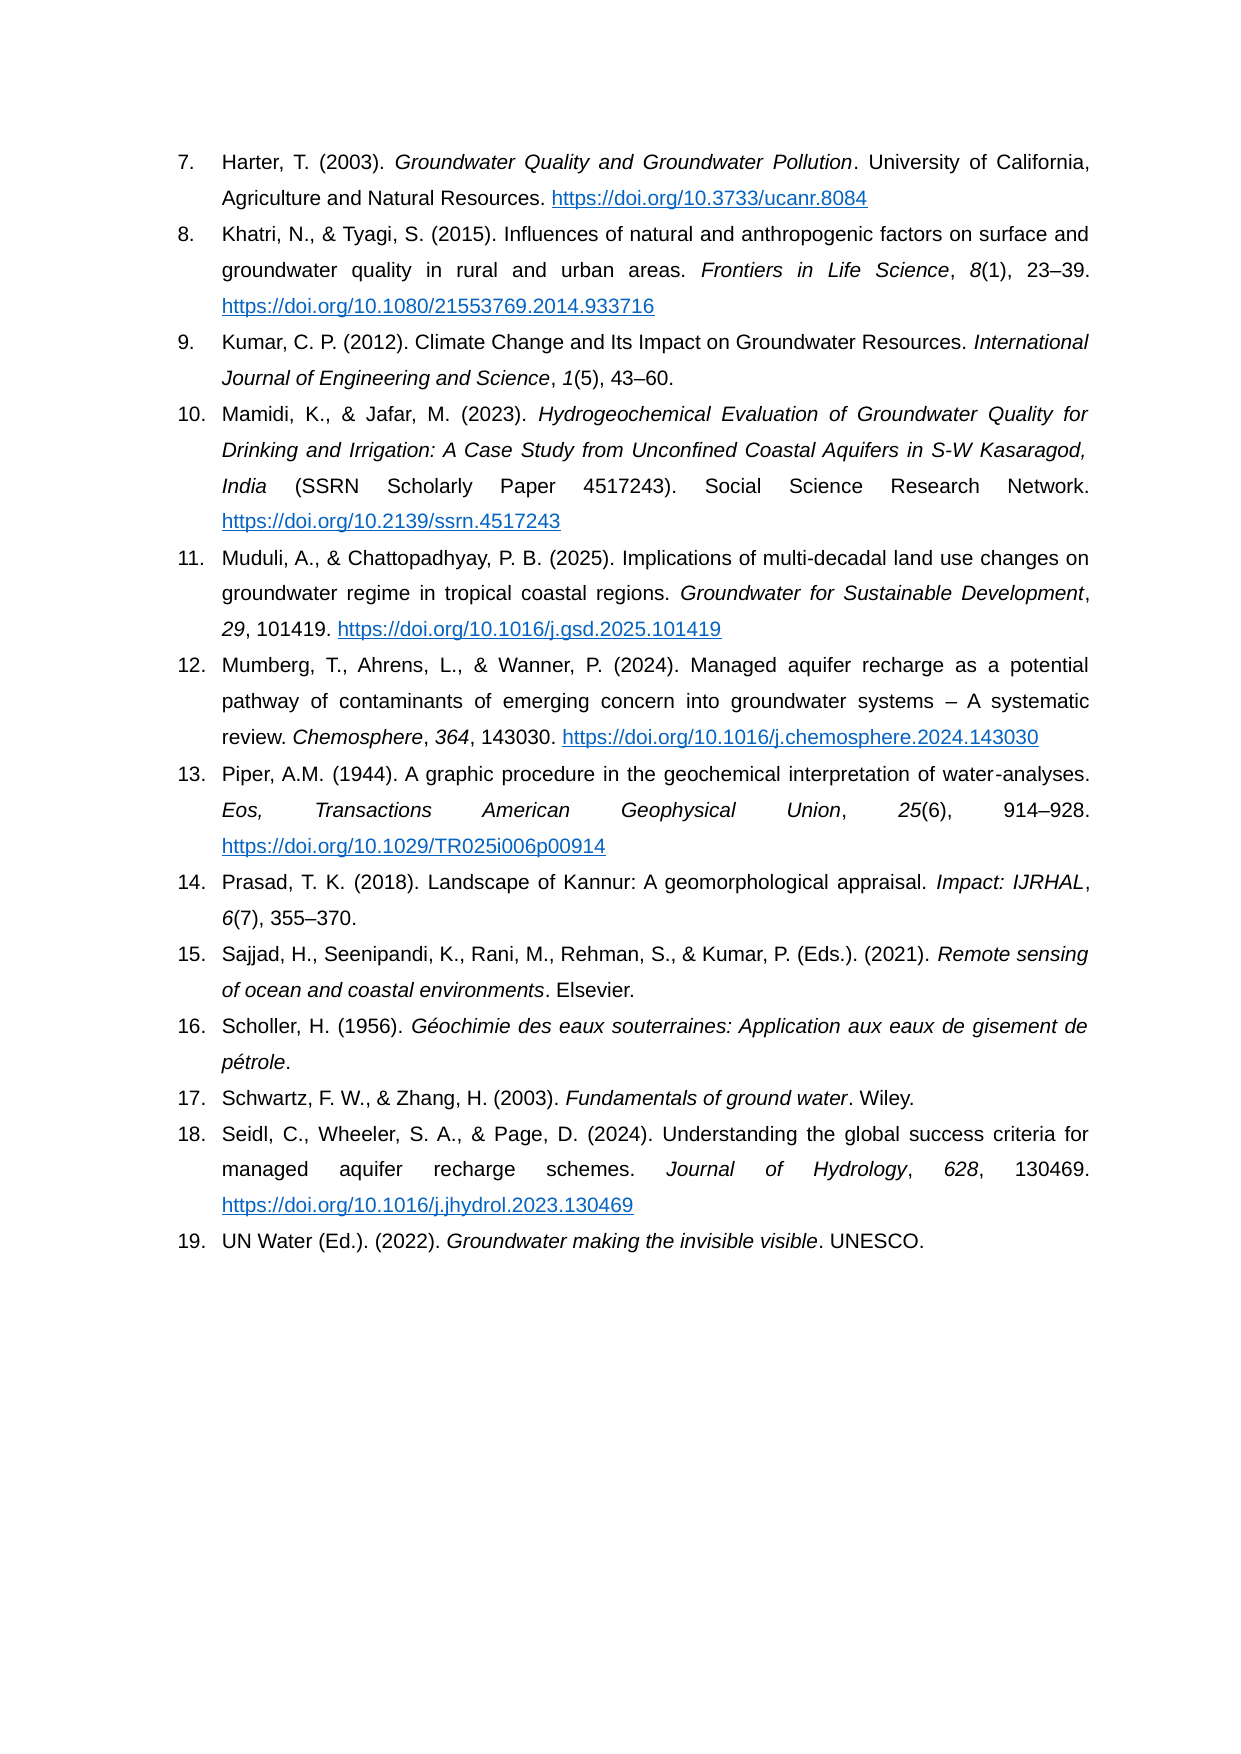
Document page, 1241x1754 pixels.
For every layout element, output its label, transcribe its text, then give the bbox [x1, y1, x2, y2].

list Sajjad, H., Seenipandi, K., Rani, M., Rehman, S., & Kumar, P. (Eds.). (2021). Remote sensing of ocean and coastal environments. Elsevier. [177, 942, 1090, 1002]
list Muduli, A., & Chattopadhyay, P. B. (2025). Implications of multi-decadal land use changes on groundwater regime in tropical coastal regions. Groundwater for Sustainable Development, 29, 101419. https://doi.org/10.1016/j.gsd.2025.101419 [177, 545, 1090, 641]
list Prasad, T. K. (2018). Landscape of Kannur: A geomorphological appraisal. Impact: IJRHAL, 6(7), 355–370. [177, 870, 1090, 930]
list Piper, A.M. (1944). A graphic procedure in the geochemical interpretation of water‐analyses. Eos, Transactions American Geophysical Union, 25(6), 914–928. https://doi.org/10.1029/TR025i006p00914 [177, 761, 1090, 858]
list Khatri, N., & Tyagi, S. (2015). Influences of natural and anthropogenic factors on surface and groundwater quality in rural and urban areas. Frontiers in Life Science, 8(1), 23–39. https://doi.org/10.1080/21553769.2014.933716 [177, 222, 1090, 318]
list UN Water (Ed.). (2022). Groundwater making the invisible visible. UNESCO. [177, 1229, 1090, 1253]
list Mamidi, K., & Jafar, M. (2023). Hydrogeochemical Evaluation of Groundwater Quality for Drinking and Irrigation: A Case Study from Unconfined Coastal Aquifers in S-W Kasaragod, India (SSRN Scholarly Paper 4517243). Social Science Research Network. https://doi.org/10.2139/ssrn.4517243 [177, 402, 1090, 533]
list Kumar, C. P. (2012). Climate Change and Its Impact on Groundwater Resources. International Journal of Engineering and Science, 1(5), 43–60. [177, 330, 1090, 389]
list Mumberg, T., Ahrens, L., & Wanner, P. (2024). Managed aquifer recharge as a potential pathway of contaminants of emerging concern into groundwater systems – A systematic review. Chemosphere, 364, 143030. https://doi.org/10.1016/j.chemosphere.2024.143030 [177, 653, 1090, 749]
list Seidl, C., Wheeler, S. A., & Page, D. (2024). Understanding the global success criteria for managed aquifer recharge schemes. Journal of Hydrology, 628, 130469. https://doi.org/10.1016/j.jhydrol.2023.130469 [177, 1121, 1090, 1217]
list Harter, T. (2003). Groundwater Quality and Groundwater Pollution. University of California, Agriculture and Natural Resources. https://doi.org/10.3733/ucanr.8084 [177, 150, 1090, 210]
list Scholler, H. (1956). Géochimie des eaux souterraines: Application aux eaux de gisement de pétrole. [177, 1013, 1090, 1073]
list Schwartz, F. W., & Zhang, H. (2003). Fundamentals of ground water. Wiley. [177, 1085, 1090, 1109]
